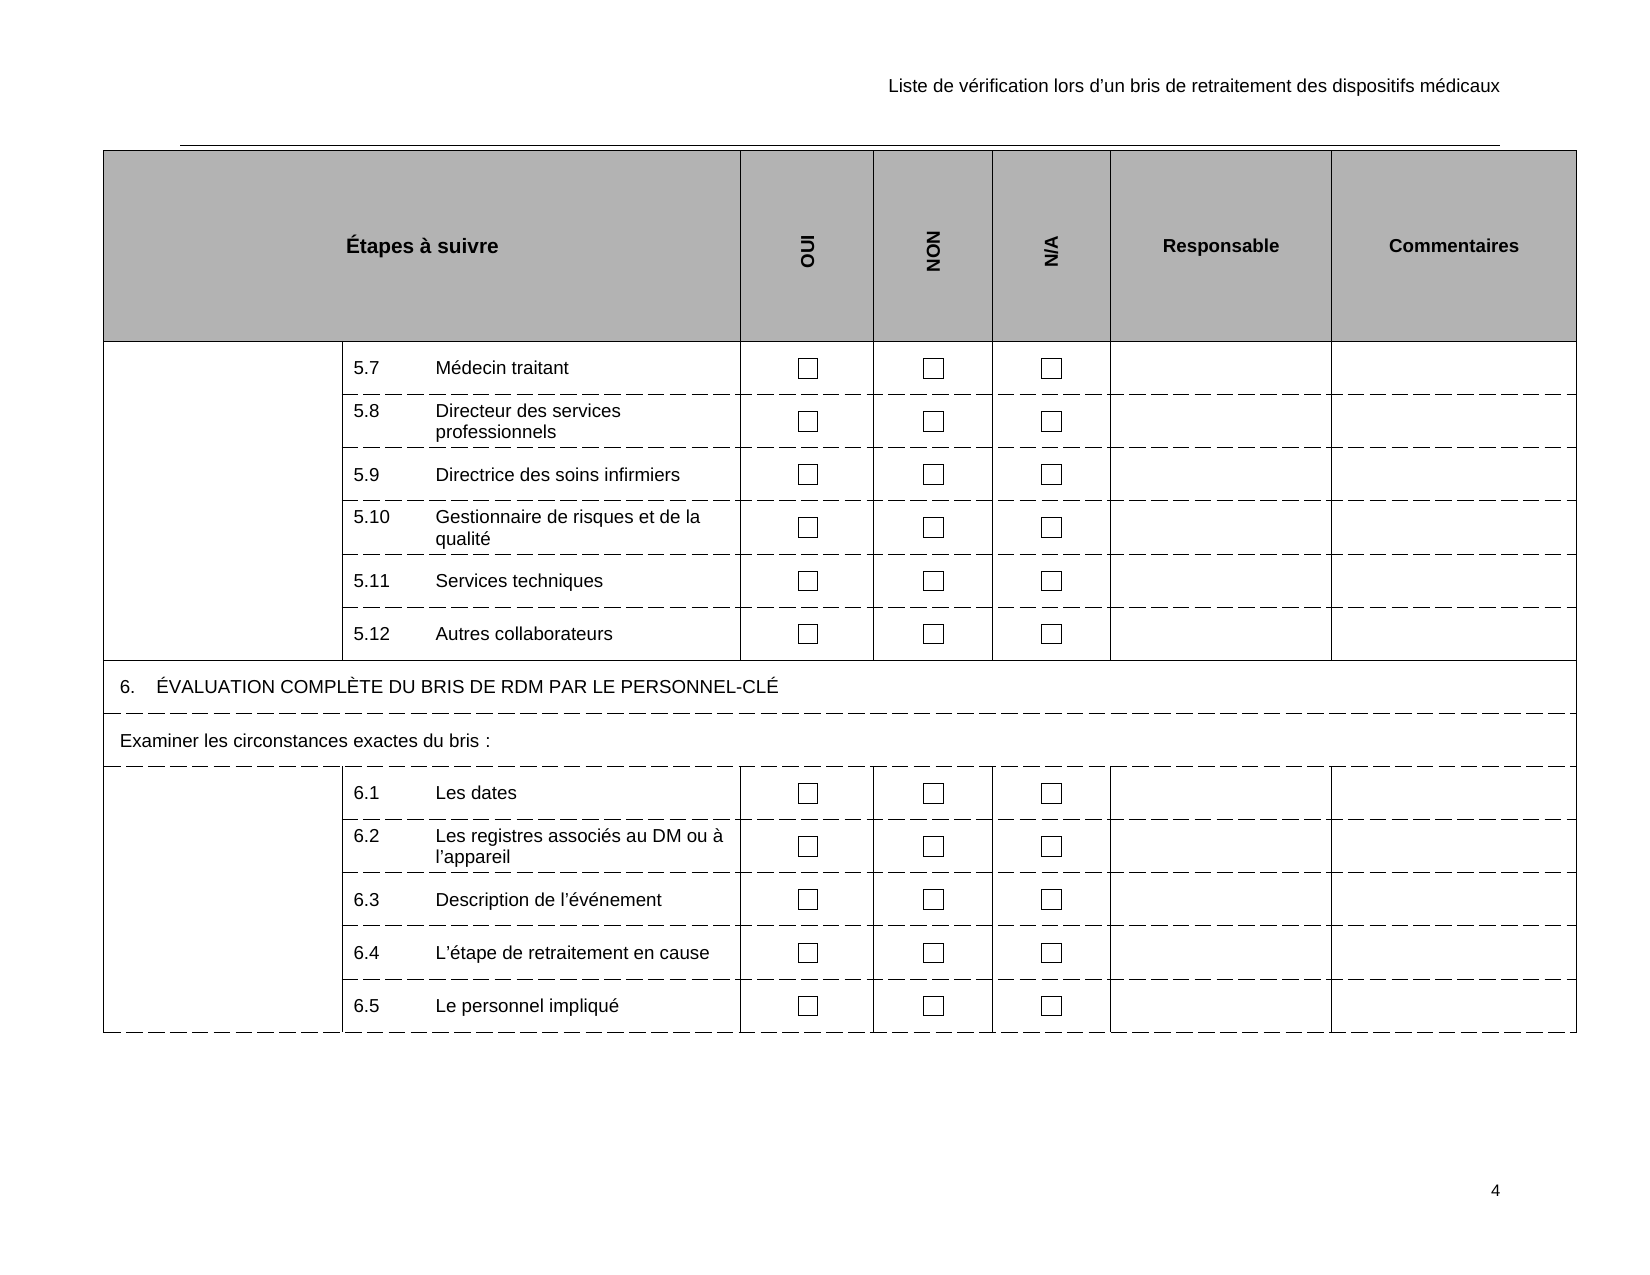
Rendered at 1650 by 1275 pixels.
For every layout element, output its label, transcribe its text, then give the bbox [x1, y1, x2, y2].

table_cell [741, 607, 873, 660]
table_cell [1332, 925, 1576, 978]
table_cell [741, 554, 873, 607]
table_cell [993, 819, 1110, 872]
table_cell [741, 872, 873, 925]
table_cell [1111, 342, 1331, 394]
table_cell 6. ÉVALUATION COMPLÈTE DU BRIS DE RDM PAR LE PERSONNEL-CLÉ [104, 661, 1576, 713]
table_cell 5.11 Services techniques [343, 554, 740, 607]
table_cell [1111, 819, 1331, 872]
table_cell [1111, 447, 1331, 500]
table_cell 5.7 Médecin traitant [343, 342, 740, 394]
table_cell [1332, 500, 1576, 553]
table_cell [993, 554, 1110, 607]
table_cell [993, 500, 1110, 553]
table_cell [874, 447, 992, 500]
table_header N/A [993, 151, 1110, 341]
table_cell [993, 766, 1110, 819]
table_cell [1111, 872, 1331, 925]
table_cell [741, 819, 873, 872]
table_cell 5.9 Directrice des soins infirmiers [343, 447, 740, 500]
table_cell [741, 925, 873, 978]
table_cell [1111, 607, 1331, 660]
table_cell [874, 500, 992, 553]
table_cell [741, 394, 873, 447]
table_cell 6.1 Les dates [343, 766, 740, 819]
table_cell 6.5 Le personnel impliqué [343, 979, 740, 1032]
table_cell [741, 447, 873, 500]
table_header NON [874, 151, 992, 341]
table_cell [104, 342, 342, 660]
table_cell [993, 447, 1110, 500]
table_cell [874, 554, 992, 607]
table_cell [1111, 925, 1331, 978]
table_cell [1332, 979, 1576, 1032]
table_cell [1111, 979, 1331, 1032]
table_header Étapes à suivre [104, 151, 740, 341]
table_header Responsable [1111, 151, 1331, 341]
table_cell 5.10 Gestionnaire de risques et de la qualité [343, 500, 740, 553]
table_cell [1332, 819, 1576, 872]
table_cell [874, 342, 992, 394]
table_cell [874, 394, 992, 447]
table_cell [993, 342, 1110, 394]
table_cell 5.8 Directeur des services professionnels [343, 394, 740, 447]
table_cell [1111, 554, 1331, 607]
table_cell [993, 925, 1110, 978]
table_cell [741, 342, 873, 394]
table_cell [104, 766, 342, 1032]
table_cell [1332, 342, 1576, 394]
table_cell [1111, 394, 1331, 447]
table_cell 5.12 Autres collaborateurs [343, 607, 740, 660]
table_cell [874, 766, 992, 819]
table_cell [874, 607, 992, 660]
table_cell [993, 979, 1110, 1032]
table_cell [741, 766, 873, 819]
table_cell [993, 607, 1110, 660]
table_cell [1332, 872, 1576, 925]
table_cell [874, 979, 992, 1032]
table_cell [1332, 766, 1576, 819]
table_cell [993, 872, 1110, 925]
table_cell 6.4 L’étape de retraitement en cause [343, 925, 740, 978]
table_cell [874, 872, 992, 925]
table_cell [1111, 766, 1331, 819]
table_header OUI [741, 151, 873, 341]
table_cell [1332, 394, 1576, 447]
table_header Commentaires [1332, 151, 1576, 341]
table_cell [741, 979, 873, 1032]
table_cell 6.2 Les registres associés au DM ou à l’appareil [343, 819, 740, 872]
table_cell [874, 819, 992, 872]
table_cell 6.3 Description de l’événement [343, 872, 740, 925]
table_cell [1111, 500, 1331, 553]
table_cell [874, 925, 992, 978]
table_cell [993, 394, 1110, 447]
table_cell Examiner les circonstances exactes du bris : [104, 713, 1576, 766]
table_cell [741, 500, 873, 553]
table_cell [1332, 607, 1576, 660]
table_cell [1332, 554, 1576, 607]
table_cell [1332, 447, 1576, 500]
